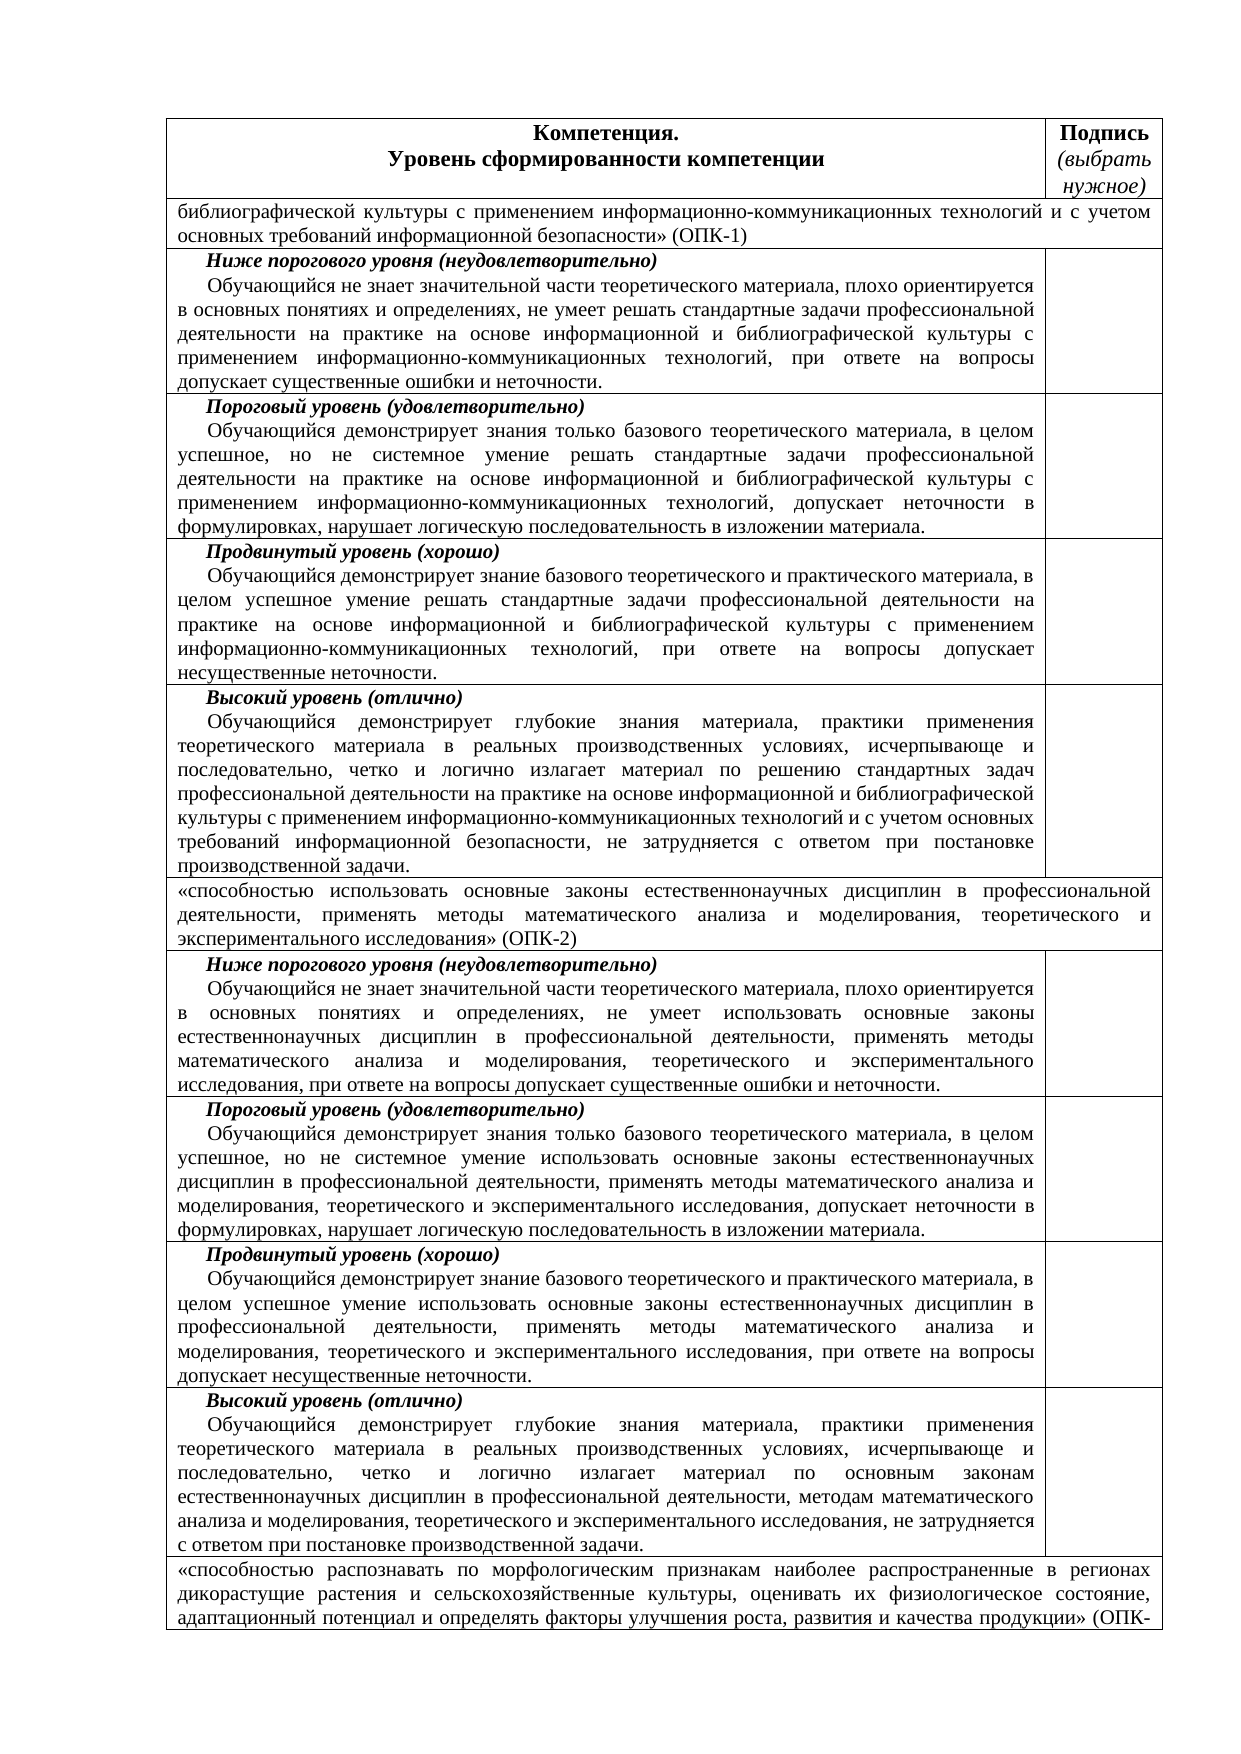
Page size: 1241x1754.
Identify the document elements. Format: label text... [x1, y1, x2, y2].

table_cell [1046, 394, 1162, 538]
table_cell [1046, 951, 1162, 1096]
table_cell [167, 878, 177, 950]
table_cell [1046, 539, 1162, 684]
table_cell [1046, 1097, 1162, 1241]
table_cell [1046, 1388, 1162, 1556]
table_cell Продвинутый уровень (хорошо) Обучающийся демонстрирует знание базового теоретического и практического материала, в целом успешное умение использовать основные законы естественнонаучных дисциплин в профессиональной деятельности, применять методы математического анализа и моделирования, теоретического и экспериментального исследования, при ответе на вопросы допускает несущественные неточности. [167, 1242, 1045, 1387]
table_cell Ниже порогового уровня (неудовлетворительно) Обучающийся не знает значительной части теоретического материала, плохо ориентируется в основных понятиях и определениях, не умеет использовать основные законы естественнонаучных дисциплин в профессиональной деятельности, применять методы математического анализа и моделирования, теоретического и экспериментального исследования, при ответе на вопросы допускает существенные ошибки и неточности. [167, 951, 1045, 1096]
table_header Компетенция. Уровень сформированности компетенции [167, 119, 1045, 198]
table_cell [1046, 249, 1162, 393]
table_cell [1046, 1242, 1162, 1387]
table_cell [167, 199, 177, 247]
table_cell Высокий уровень (отлично) Обучающийся демонстрирует глубокие знания материала, практики применения теоретического материала в реальных производственных условиях, исчерпывающе и последовательно, четко и логично излагает материал по основным законам естественнонаучных дисциплин в профессиональной деятельности, методам математического анализа и моделирования, теоретического и экспериментального исследования, не затрудняется с ответом при постановке производственной задачи. [167, 1388, 1045, 1556]
table_cell Ниже порогового уровня (неудовлетворительно) Обучающийся не знает значительной части теоретического материала, плохо ориентируется в основных понятиях и определениях, не умеет решать стандартные задачи профессиональной деятельности на практике на основе информационной и библиографической культуры с применением информационно-коммуникационных технологий, при ответе на вопросы допускает существенные ошибки и неточности. [167, 249, 1045, 393]
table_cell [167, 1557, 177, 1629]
table_cell Пороговый уровень (удовлетворительно) Обучающийся демонстрирует знания только базового теоретического материала, в целом успешное, но не системное умение использовать основные законы естественнонаучных дисциплин в профессиональной деятельности, применять методы математического анализа и моделирования, теоретического и экспериментального исследования, допускает неточности в формулировках, нарушает логическую последовательность в изложении материала. [167, 1097, 1045, 1241]
table_cell Пороговый уровень (удовлетворительно) Обучающийся демонстрирует знания только базового теоретического материала, в целом успешное, но не системное умение решать стандартные задачи профессиональной деятельности на практике на основе информационной и библиографической культуры с применением информационно-коммуникационных технологий, допускает неточности в формулировках, нарушает логическую последовательность в изложении материала. [167, 394, 1045, 538]
table_cell «способностью использовать основные законы естественнонаучных дисциплин в профессиональной деятельности, применять методы математического анализа и моделирования, теоретического и экспериментального исследования» (ОПК-2) [577, 878, 1162, 950]
table_cell Продвинутый уровень (хорошо) Обучающийся демонстрирует знание базового теоретического и практического материала, в целом успешное умение решать стандартные задачи профессиональной деятельности на практике на основе информационной и библиографической культуры с применением информационно-коммуникационных технологий, при ответе на вопросы допускает несущественные неточности. [167, 539, 1045, 684]
table_header Подпись (выбрать нужное) [1046, 119, 1162, 198]
table_cell Высокий уровень (отлично) Обучающийся демонстрирует глубокие знания материала, практики применения теоретического материала в реальных производственных условиях, исчерпывающе и последовательно, четко и логично излагает материал по решению стандартных задач профессиональной деятельности на практике на основе информационной и библиографической культуры с применением информационно-коммуникационных технологий и с учетом основных требований информационной безопасности, не затрудняется с ответом при постановке производственной задачи. [167, 685, 1045, 877]
table_cell [1046, 685, 1162, 877]
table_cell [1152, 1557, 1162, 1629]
